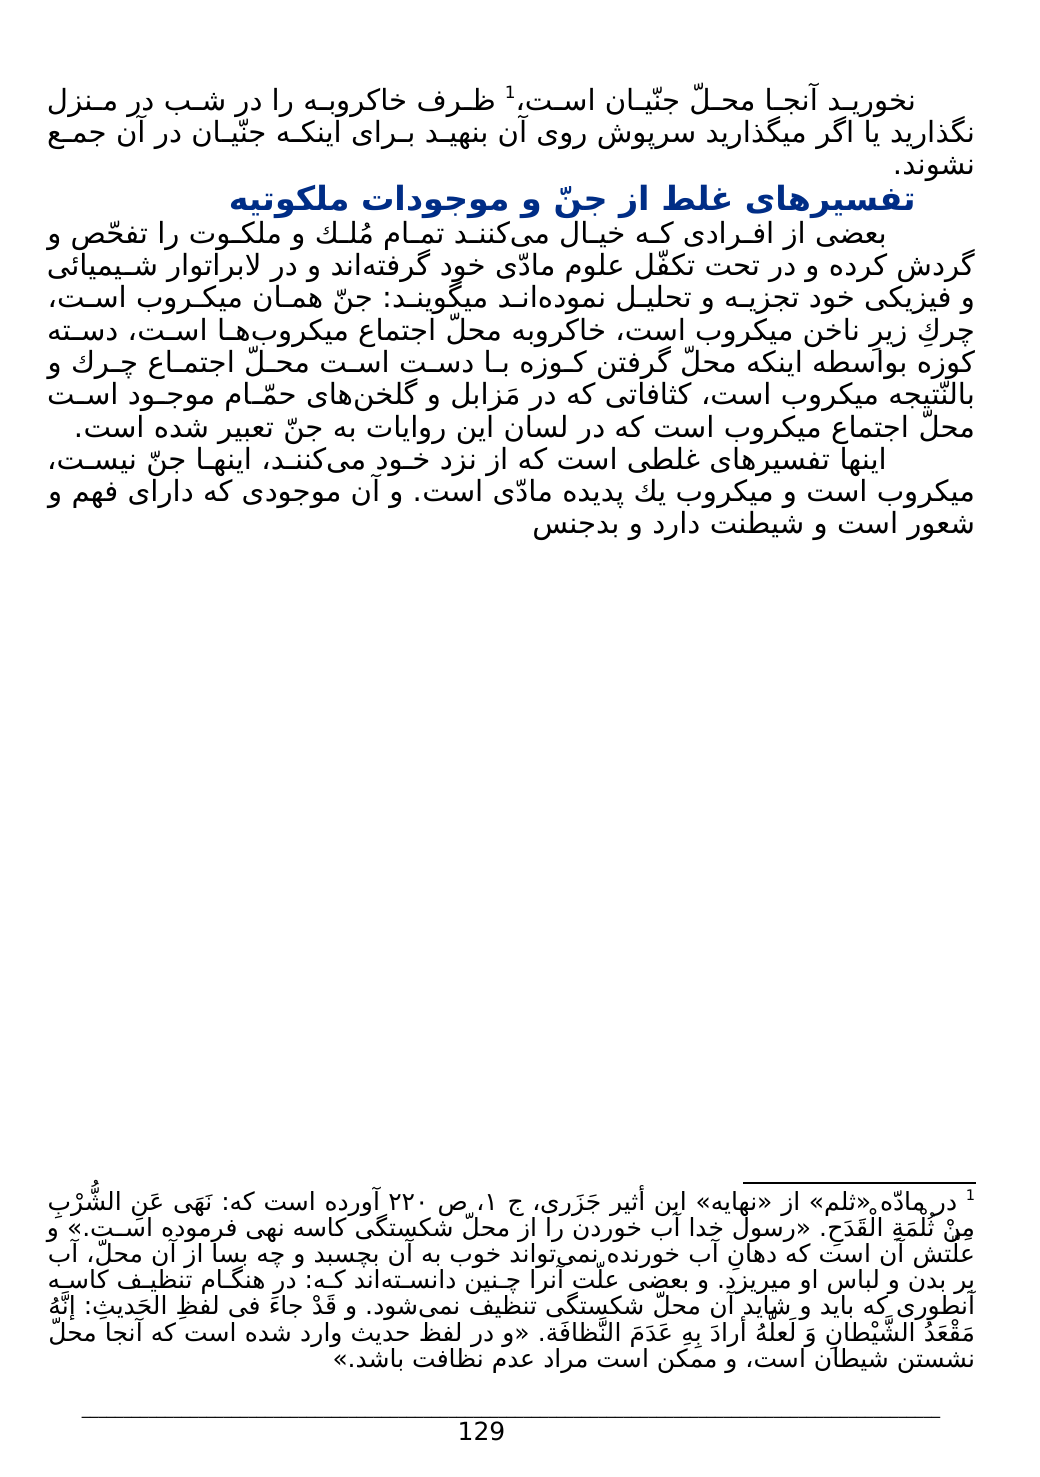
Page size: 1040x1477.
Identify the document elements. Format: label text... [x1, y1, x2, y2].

text اینها تفسیرهاى غلطى است كه از نزد خود مى‌كنند، اینها جنّ نیست، میكروب است و میكروب یك پدیده مادّى است. و آن موجودى كه داراى فهم و شعور است و شیطنت دارد و بدجنس‌ [47, 444, 975, 541]
text نخورید آنجا محلّ جنّیان است، ظرف خاكروبه را در شب در منزل نگذارید یا اگر میگذارید سرپوش روى آن بنهید براى اینكه جنّیان در آن جمع نشوند. [47, 84, 975, 181]
text بعضى از افرادى كه خیال مى‌كنند تمام مُلك و ملكوت را تفحّص و گردش كرده و در تحت تكفّل علوم مادّى خود گرفته‌اند و در لابراتوار شیمیائى و فیزیكى خود تجزیه و تحلیل نموده‌اند میگویند: جنّ همان میكروب است، چركِ زیرِ ناخن میكروب است، خاكروبه محلّ اجتماع میكروب‌ها است، دسته كوزه بواسطه اینكه محلّ گرفتن كوزه با دست است محلّ اجتماع چرك و بالنّتیجه میكروب است، كثافاتى كه در مَزابل و گلخن‌هاى حمّام موجود است محلّ اجتماع میكروب است كه در لسان این روایات به جنّ تعبیر شده است. [47, 218, 975, 444]
subtitle تفسیرهاى غلط از جنّ و موجودات ملكوتیه‌ [106, 181, 916, 218]
